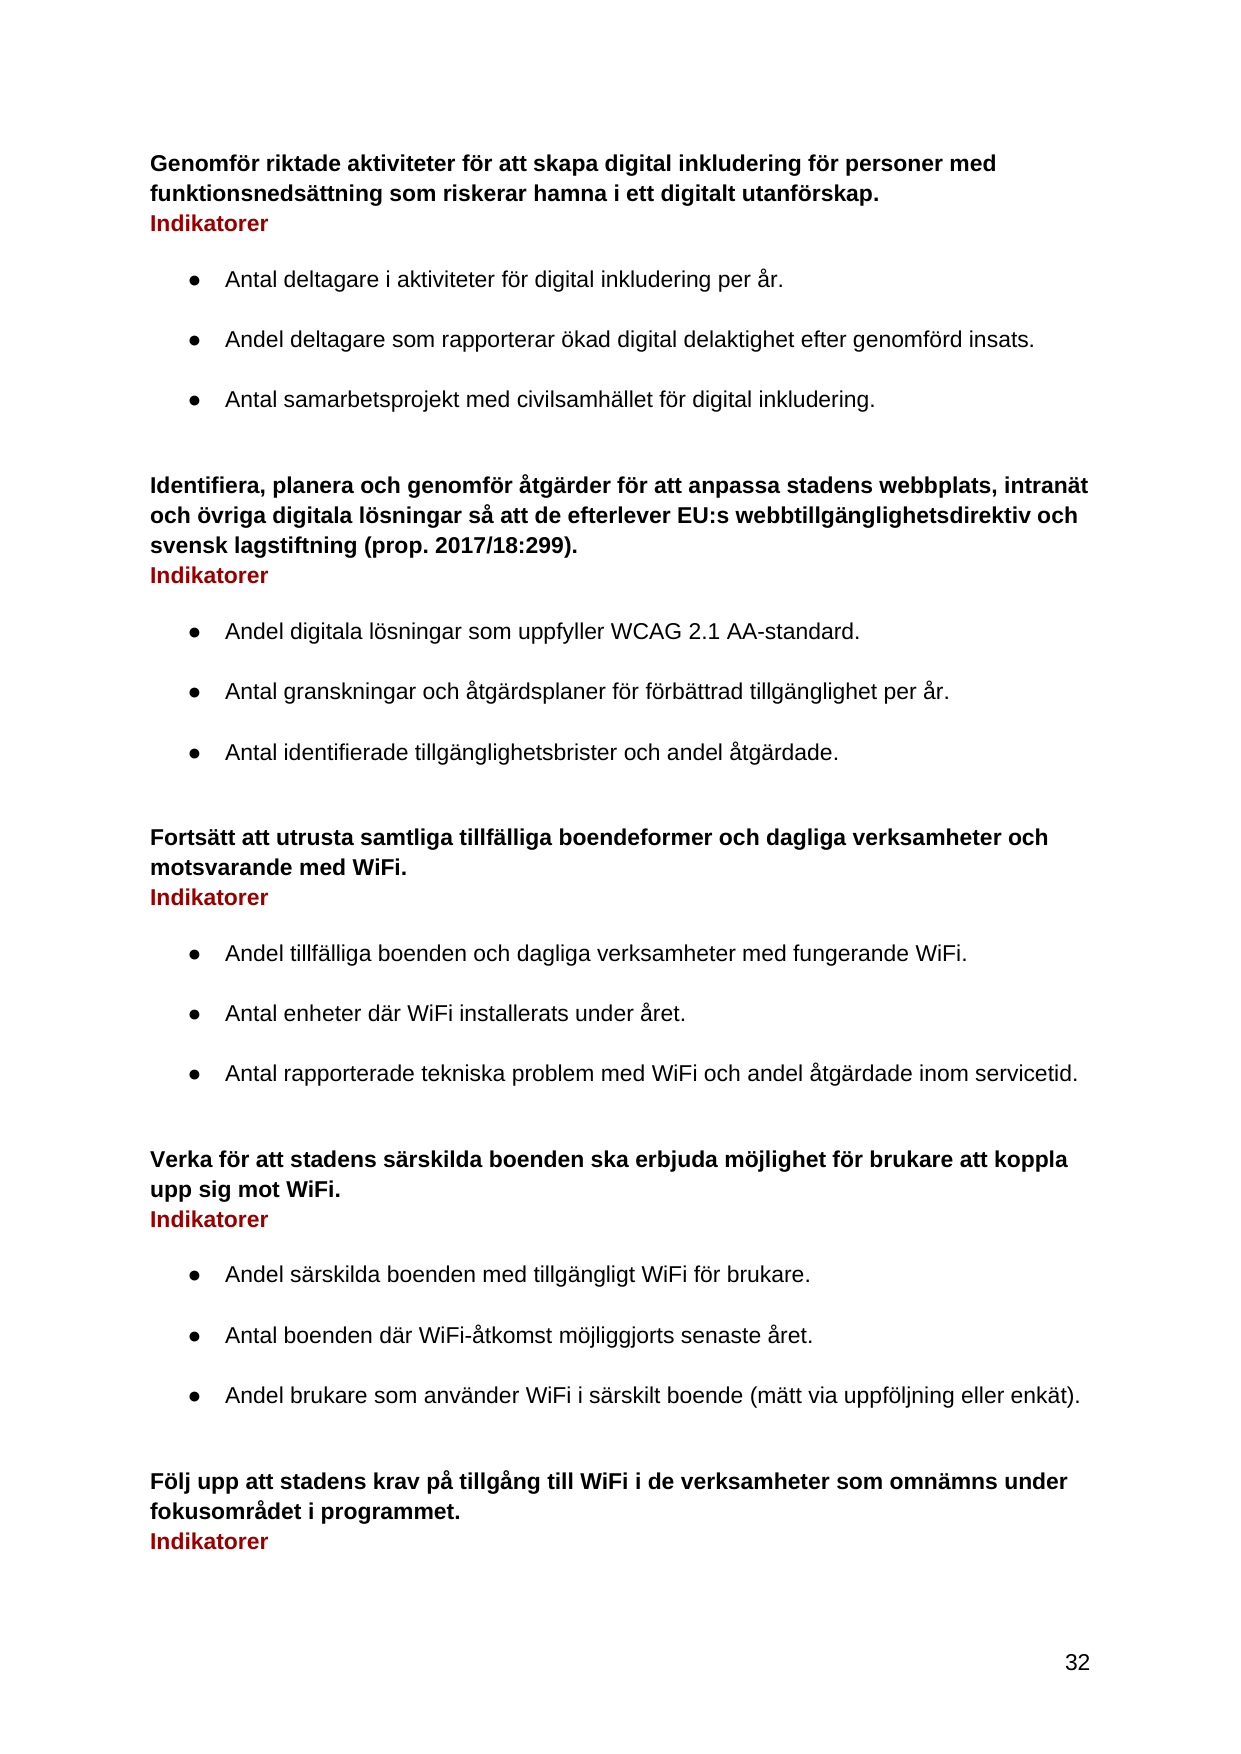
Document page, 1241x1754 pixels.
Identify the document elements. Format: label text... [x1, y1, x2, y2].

list Antal rapporterade tekniska problem med WiFi och andel åtgärdade inom servicetid. [187, 1060, 1090, 1117]
list Andel tillfälliga boenden och dagliga verksamheter med fungerande WiFi. [187, 939, 1090, 996]
list Andel deltagare som rapporterar ökad digital delaktighet efter genomförd insats. [187, 326, 1090, 383]
list Antal boenden där WiFi-åtkomst möjliggjorts senaste året. [187, 1322, 1090, 1378]
list Antal granskningar och åtgärdsplaner för förbättrad tillgänglighet per år. [187, 678, 1090, 735]
list Antal identifierade tillgänglighetsbrister och andel åtgärdade. [187, 738, 1090, 795]
text Följ upp att stadens krav på tillgång till WiFi i de verksamheter som omnämns under fokusområdet i programmet. Indikatorer [150, 1468, 1090, 1554]
text Verka för att stadens särskilda boenden ska erbjuda möjlighet för brukare att koppla upp sig mot WiFi. Indikatorer [150, 1146, 1090, 1233]
list Andel särskilda boenden med tillgängligt WiFi för brukare. [187, 1261, 1090, 1318]
text Fortsätt att utrusta samtliga tillfälliga boendeformer och dagliga verksamheter och motsvarande med WiFi. Indikatorer [150, 824, 1090, 911]
list Andel brukare som använder WiFi i särskilt boende (mätt via uppföljning eller enkät). [187, 1382, 1090, 1439]
text Genomför riktade aktiviteter för att skapa digital inkludering för personer med funktionsnedsättning som riskerar hamna i ett digitalt utanförskap. Indikatorer [150, 150, 1090, 237]
list Antal enheter där WiFi installerats under året. [187, 1000, 1090, 1057]
text Identifiera, planera och genomför åtgärder för att anpassa stadens webbplats, intranät och övriga digitala lösningar så att de efterlever EU:s webbtillgänglighetsdirektiv och svensk lagstiftning (prop. 2017/18:299). Indikatorer [150, 472, 1090, 589]
list Antal deltagare i aktiviteter för digital inkludering per år. [187, 266, 1090, 322]
list Andel digitala lösningar som uppfyller WCAG 2.1 AA-standard. [187, 618, 1090, 674]
list Antal samarbetsprojekt med civilsamhället för digital inkludering. [187, 386, 1090, 443]
